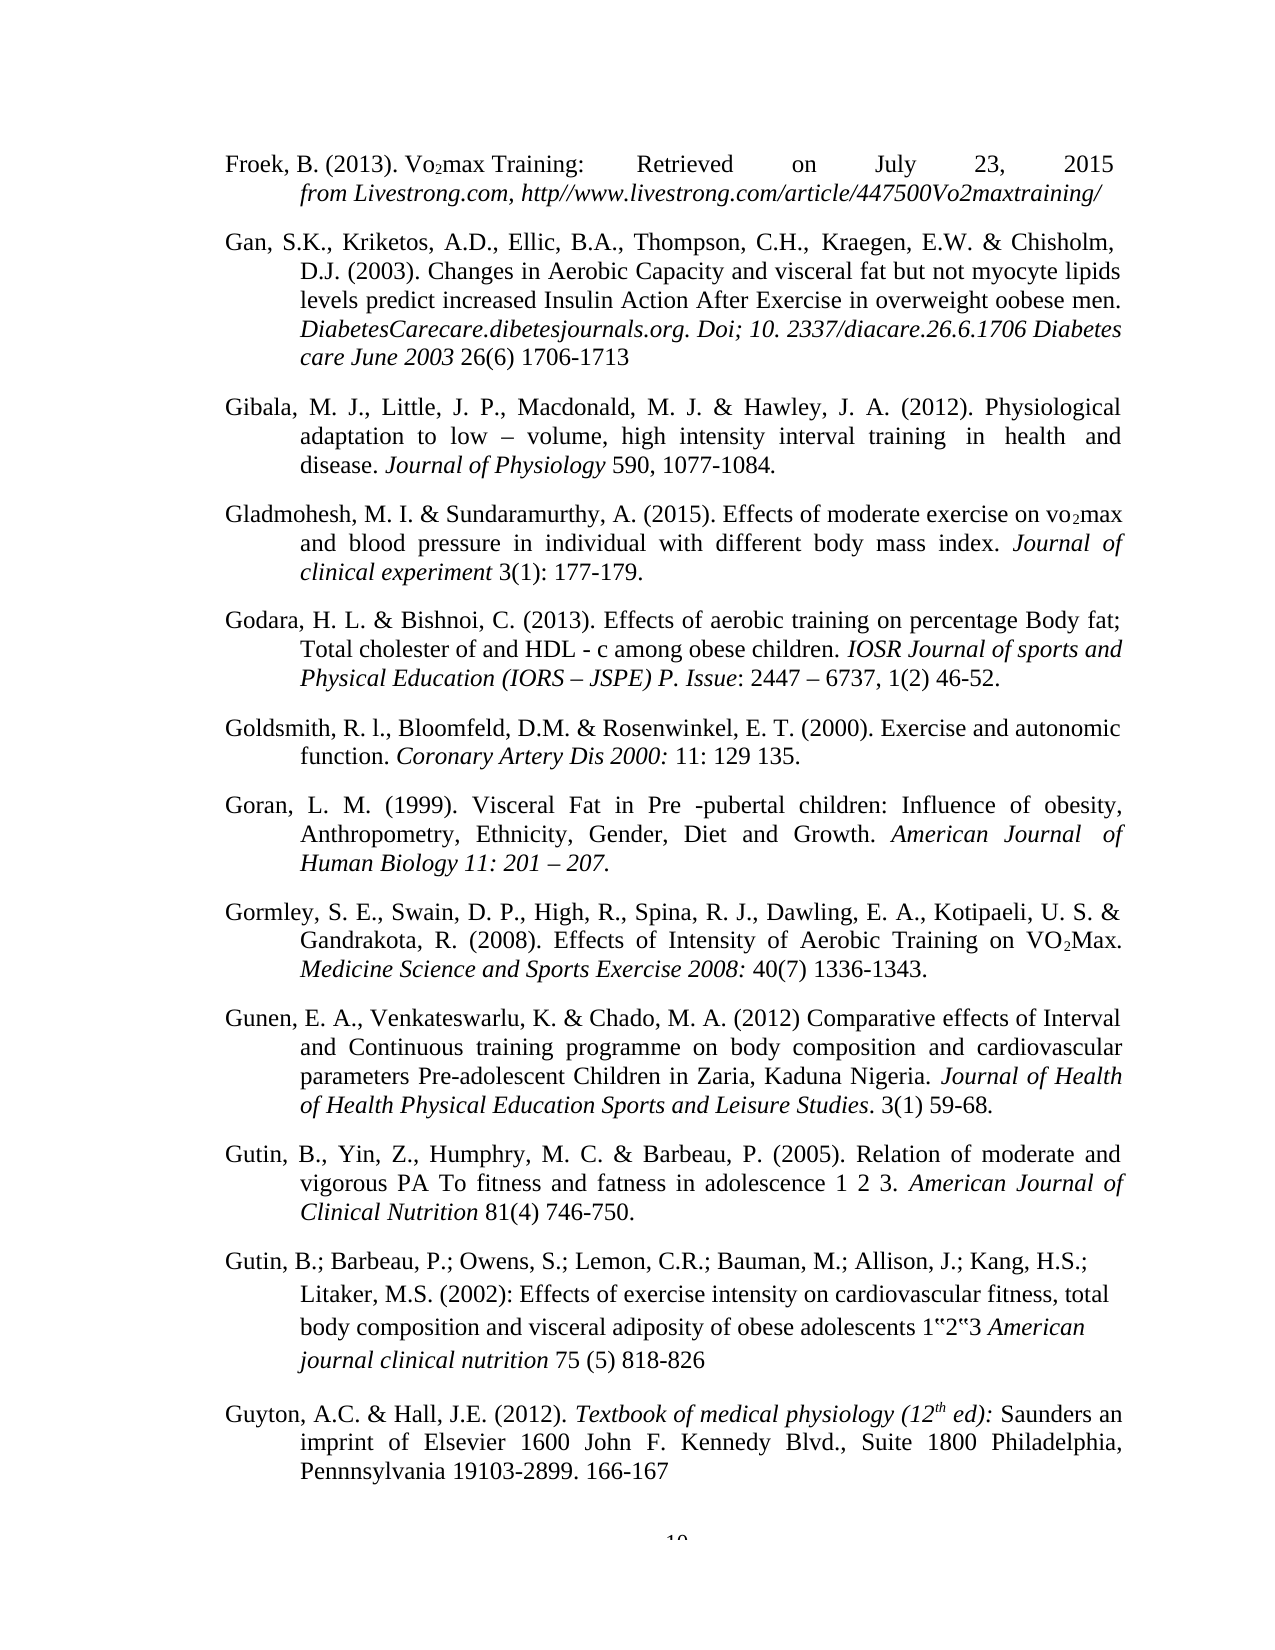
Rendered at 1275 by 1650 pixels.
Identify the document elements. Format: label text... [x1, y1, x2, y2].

text Gormley, S. E., Swain, D. P., High, R., Spina, R. J., Dawling, E. A., Kotipaeli, U. S. & Gandrakota, R. (2008). Effects of Intensity of Aerobic Training on VO2Max. Medicine Science and Sports Exercise 2008: 40(7) 1336-1343. [225, 897, 1123, 983]
text Guyton, A.C. & Hall, J.E. (2012). Textbook of medical physiology (12th ed): Saunders an imprint of Elsevier 1600 John F. Kennedy Blvd., Suite 1800 Philadelphia, Pennnsylvania 19103-2899. 166-167 [225, 1399, 1123, 1485]
text Gunen, E. A., Venkateswarlu, K. & Chado, M. A. (2012) Comparative effects of Interval and Continuous training programme on body composition and cardiovascular parameters Pre-adolescent Children in Zaria, Kaduna Nigeria. Journal of Health of Health Physical Education Sports and Leisure Studies. 3(1) 59-68. [225, 1003, 1122, 1118]
text Gutin, B., Yin, Z., Humphry, M. C. & Barbeau, P. (2005). Relation of moderate and vigorous PA To fitness and fatness in adolescence 1 2 3. American Journal of Clinical Nutrition 81(4) 746-750. [225, 1139, 1123, 1226]
text Goldsmith, R. l., Bloomfeld, D.M. & Rosenwinkel, E. T. (2000). Exercise and autonomic function. Coronary Artery Dis 2000: 11: 129 135. [225, 713, 1122, 770]
text Goran, L. M. (1999). Visceral Fat in Pre -pubertal children: Influence of obesity, Anthropometry, Ethnicity, Gender, Diet and Growth. American Journal of Human Biology 11: 201 – 207. [225, 790, 1123, 877]
text Gan, S.K., Kriketos, A.D., Ellic, B.A., Thompson, C.H., Kraegen, E.W. & Chisholm, [225, 227, 1200, 256]
text Gibala, M. J., Little, J. P., Macdonald, M. J. & Hawley, J. A. (2012). Physiological adaptation to low – volume, high intensity interval training in health and disease. Journal of Physiology 590, 1077-1084. [225, 392, 1122, 478]
text Godara, H. L. & Bishnoi, C. (2013). Effects of aerobic training on percentage Body fat; Total cholester of and HDL - c among obese children. IOSR Journal of sports and Physical Education (IORS – JSPE) P. Issue: 2447 – 6737, 1(2) 46-52. [225, 605, 1122, 692]
text from Livestrong.com, http//www.livestrong.com/article/447500Vo2maxtraining/ [300, 178, 1200, 207]
text Gladmohesh, M. I. & Sundaramurthy, A. (2015). Effects of moderate exercise on vo2max and blood pressure in individual with different body mass index. Journal of clinical experiment 3(1): 177-179. [225, 499, 1123, 585]
text Froek, B. (2013). Vo2max Training: Retrieved on July 23, 2015 [225, 149, 1200, 178]
text Gutin, B.; Barbeau, P.; Owens, S.; Lemon, C.R.; Bauman, M.; Allison, J.; Kang, H.S.; Litaker, M.S. (2002): Effects of exercise intensity on cardiovascular fitness, total body composition and visceral adiposity of obese adolescents 1‟2‟3 American journal clinical nutrition 75 (5) 818-826 [225, 1246, 1112, 1374]
text D.J. (2003). Changes in Aerobic Capacity and visceral fat but not myocyte lipids levels predict increased Insulin Action After Exercise in overweight oobese men. DiabetesCarecare.dibetesjournals.org. Doi; 10. 2337/diacare.26.6.1706 Diabetes care June 2003 26(6) 1706-1713 [300, 256, 1122, 371]
